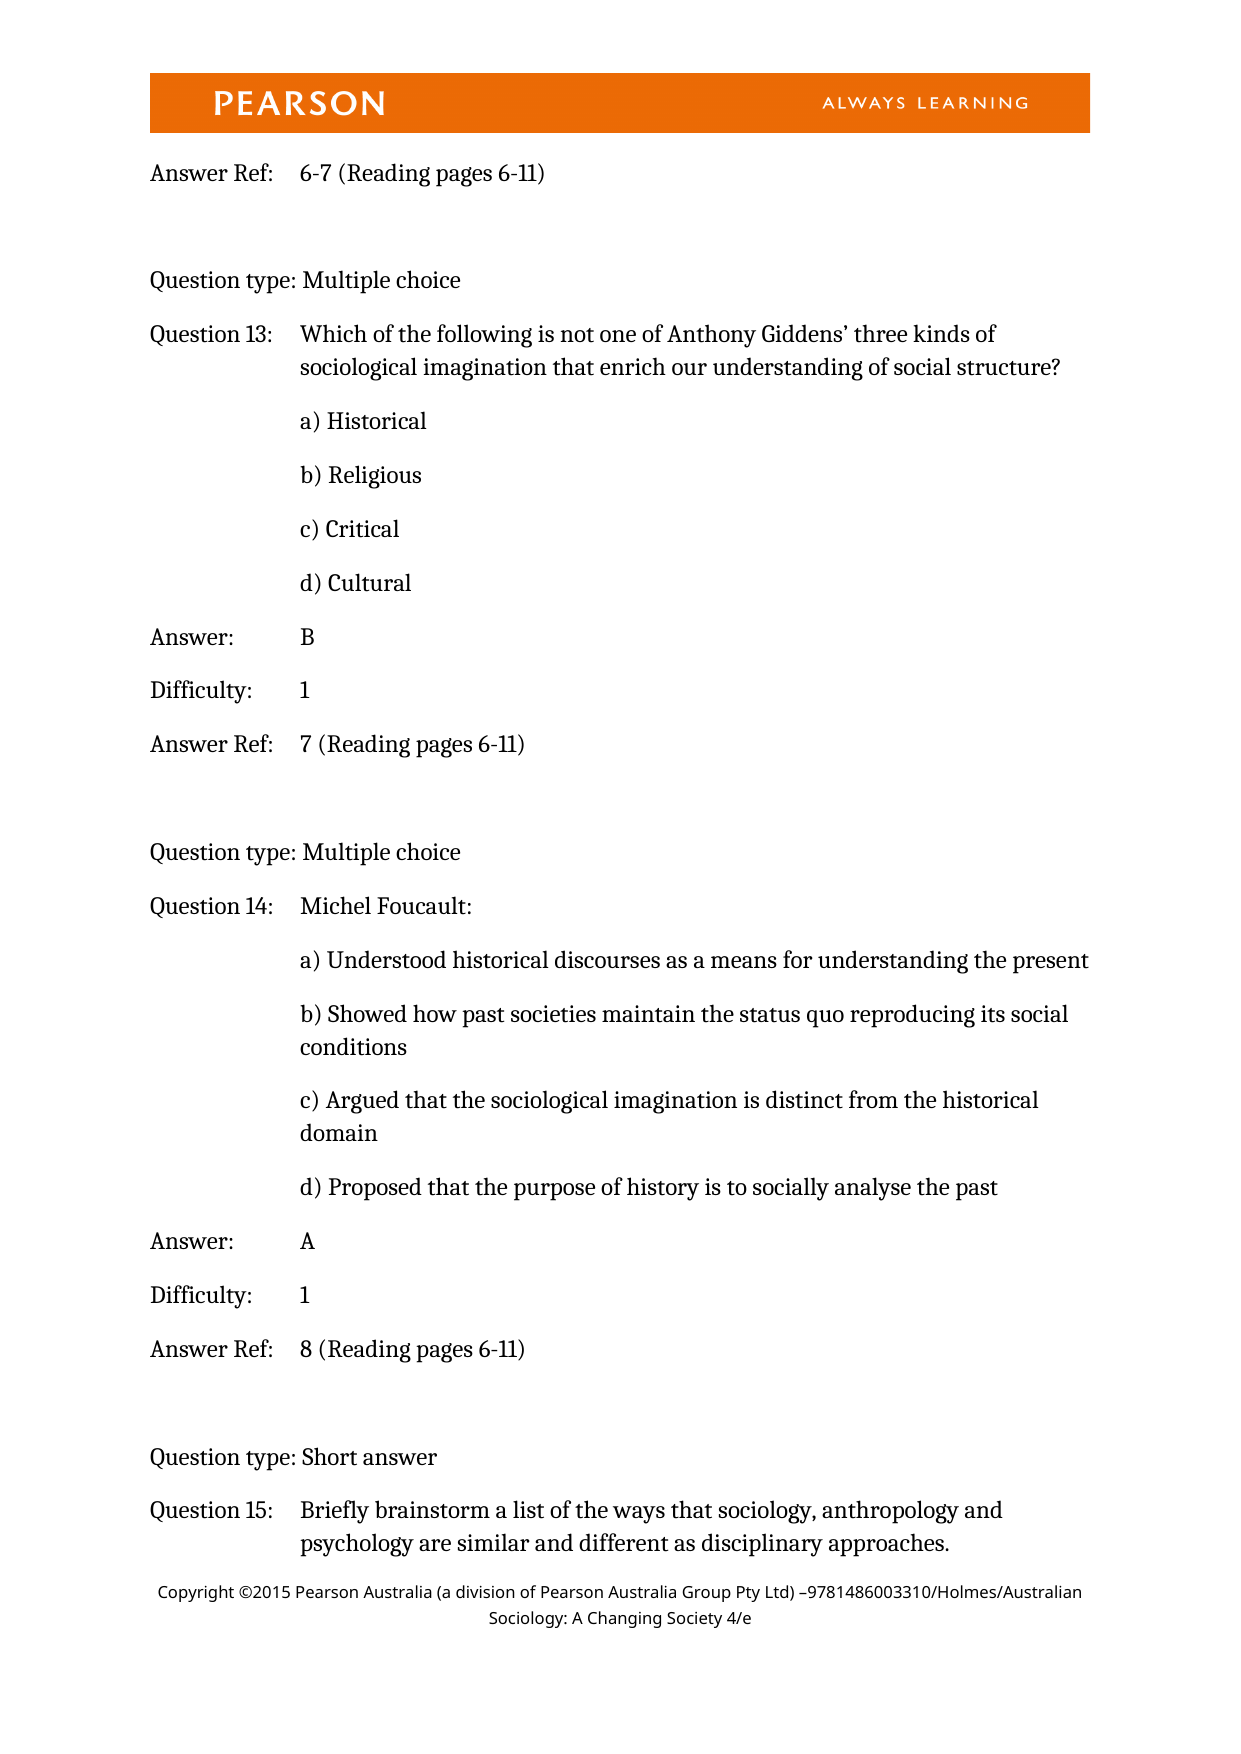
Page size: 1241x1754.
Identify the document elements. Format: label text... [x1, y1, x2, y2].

text Answer Ref: 7 (Reading pages 6-11) [150, 730, 1090, 759]
text Question type: Short answer [150, 1442, 1090, 1471]
text a) Historical [300, 407, 1090, 436]
text d) Proposed that the purpose of history is to socially analyse the past [300, 1173, 1090, 1202]
text b) Showed how past societies maintain the status quo reproducing its social conditions [300, 999, 1090, 1061]
text Question 14: Michel Foucault: [150, 892, 1090, 921]
text d) Cultural [300, 569, 1090, 597]
text b) Religious [300, 461, 1090, 490]
text a) Understood historical discourses as a means for understanding the present [300, 946, 1090, 974]
text c) Argued that the sociological imagination is distinct from the historical domain [300, 1086, 1090, 1148]
text Question 13: Which of the following is not one of Anthony Giddens’ three kinds of sociological imagination that enrich our understanding of social structure? [150, 320, 1090, 382]
text Question 15: Briefly brainstorm a list of the ways that sociology, anthropology and psychology are similar and different as disciplinary approaches. [150, 1496, 1090, 1558]
text Difficulty: 1 [150, 676, 1090, 705]
text Answer Ref: 6-7 (Reading pages 6-11) [150, 159, 1090, 187]
picture [150, 73, 1091, 133]
text Answer: B [150, 622, 1090, 651]
text Answer: A [150, 1227, 1090, 1256]
text c) Critical [300, 515, 1090, 543]
text Difficulty: 1 [150, 1281, 1090, 1310]
text Question type: Multiple choice [150, 266, 1090, 295]
text Answer Ref: 8 (Reading pages 6-11) [150, 1335, 1090, 1363]
text Question type: Multiple choice [150, 838, 1090, 867]
